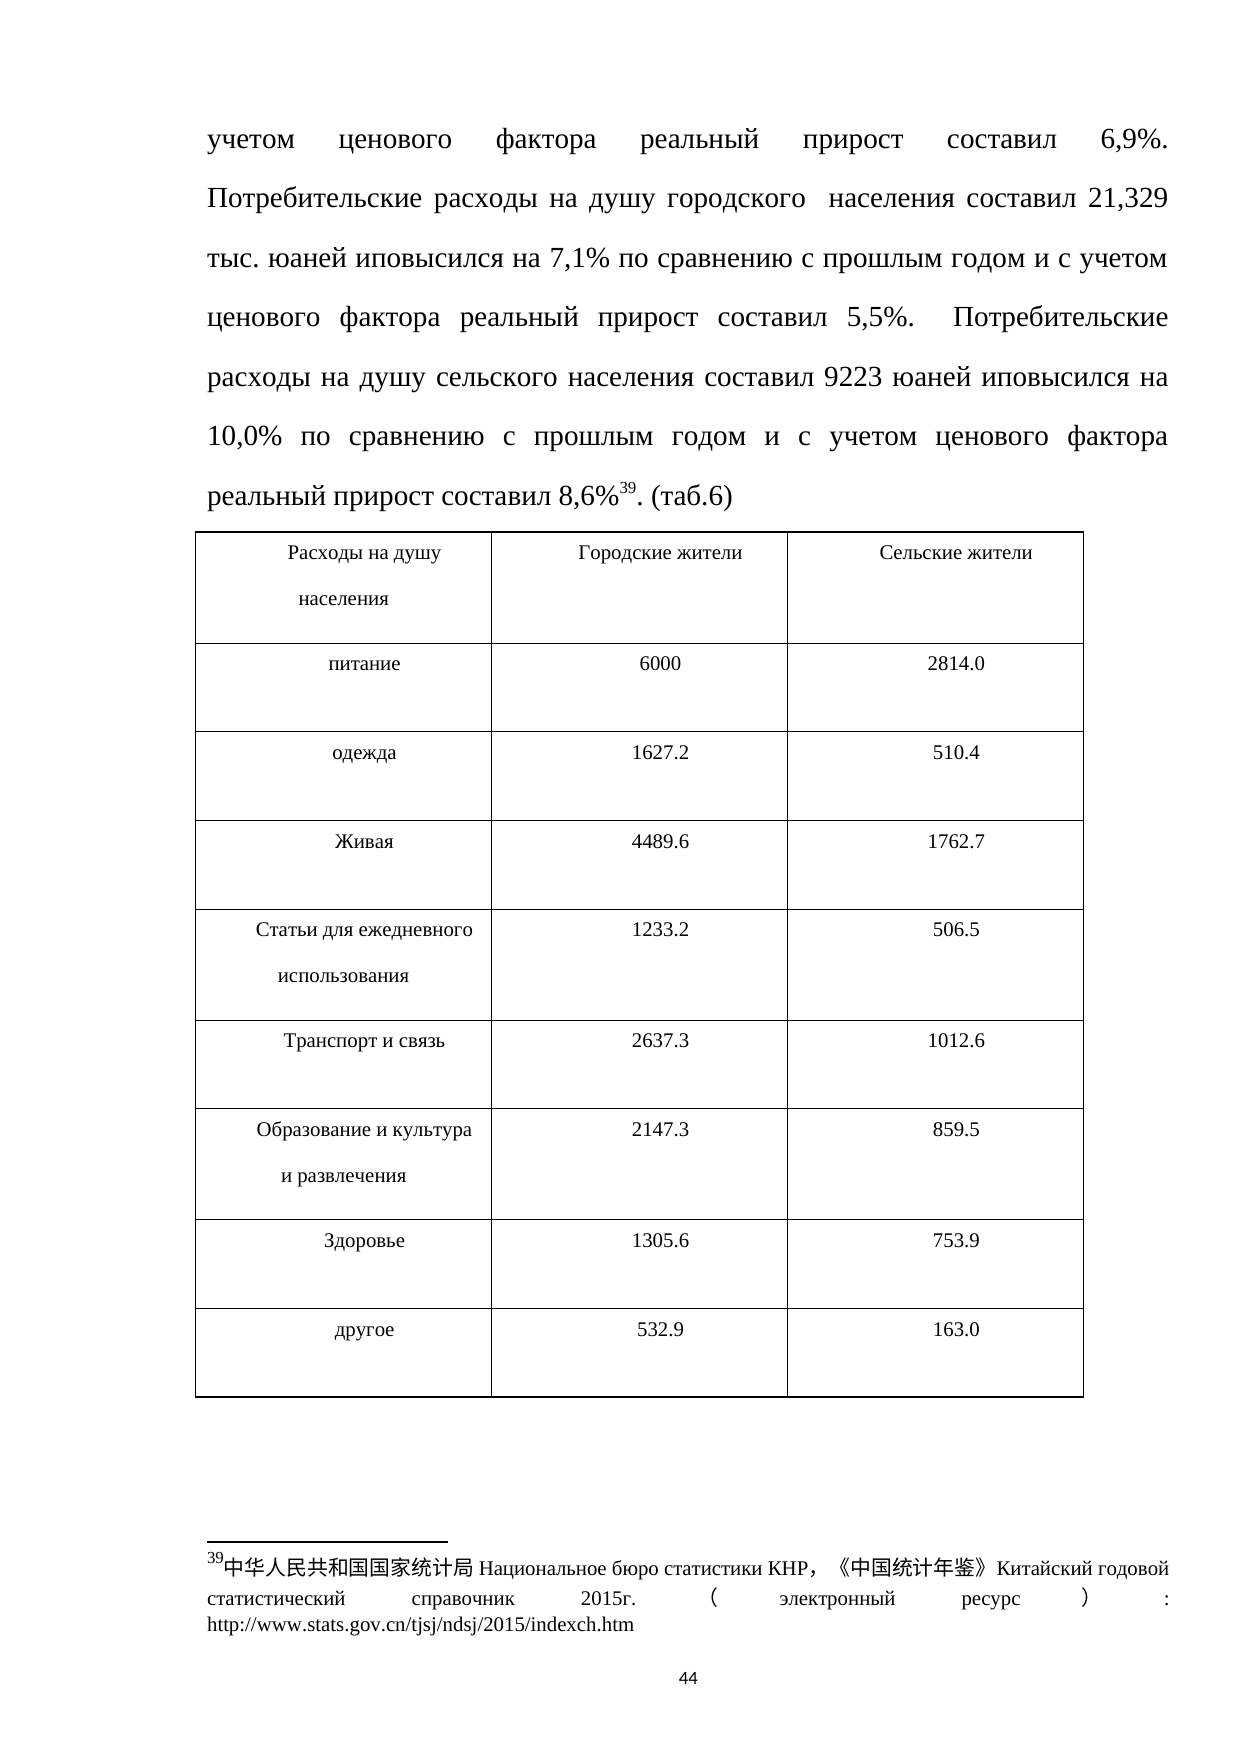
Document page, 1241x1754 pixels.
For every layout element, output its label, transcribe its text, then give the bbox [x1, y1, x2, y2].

table_cell 6000 [492, 644, 787, 731]
table_cell 532.9 [492, 1309, 787, 1396]
table_cell Транспорт и связь [196, 1021, 491, 1108]
table_cell Образование и культура и развлечения [196, 1109, 491, 1219]
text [207, 118, 1169, 515]
table_cell 1305.6 [492, 1220, 787, 1308]
table_cell другое [196, 1309, 491, 1396]
table_cell Здоровье [196, 1220, 491, 1308]
table_header Сельские жители [788, 533, 1083, 642]
table_cell 4489.6 [492, 821, 787, 908]
table_cell 859.5 [788, 1109, 1083, 1219]
table_cell 1233.2 [492, 910, 787, 1019]
table_cell одежда [196, 732, 491, 820]
table_cell 163.0 [788, 1309, 1083, 1396]
table_cell 1012.6 [788, 1021, 1083, 1108]
table_cell 2637.3 [492, 1021, 787, 1108]
table_cell 1627.2 [492, 732, 787, 820]
table_cell 506.5 [788, 910, 1083, 1019]
table_header Расходы на душу населения [196, 533, 491, 642]
table_header Городские жители [492, 533, 787, 642]
table_cell Статьи для ежедневного использования [196, 910, 491, 1019]
table_cell 2814.0 [788, 644, 1083, 731]
table_cell 753.9 [788, 1220, 1083, 1308]
table_cell 1762.7 [788, 821, 1083, 908]
table_cell 2147.3 [492, 1109, 787, 1219]
table_cell питание [196, 644, 491, 731]
table_cell Живая [196, 821, 491, 908]
table_cell 510.4 [788, 732, 1083, 820]
